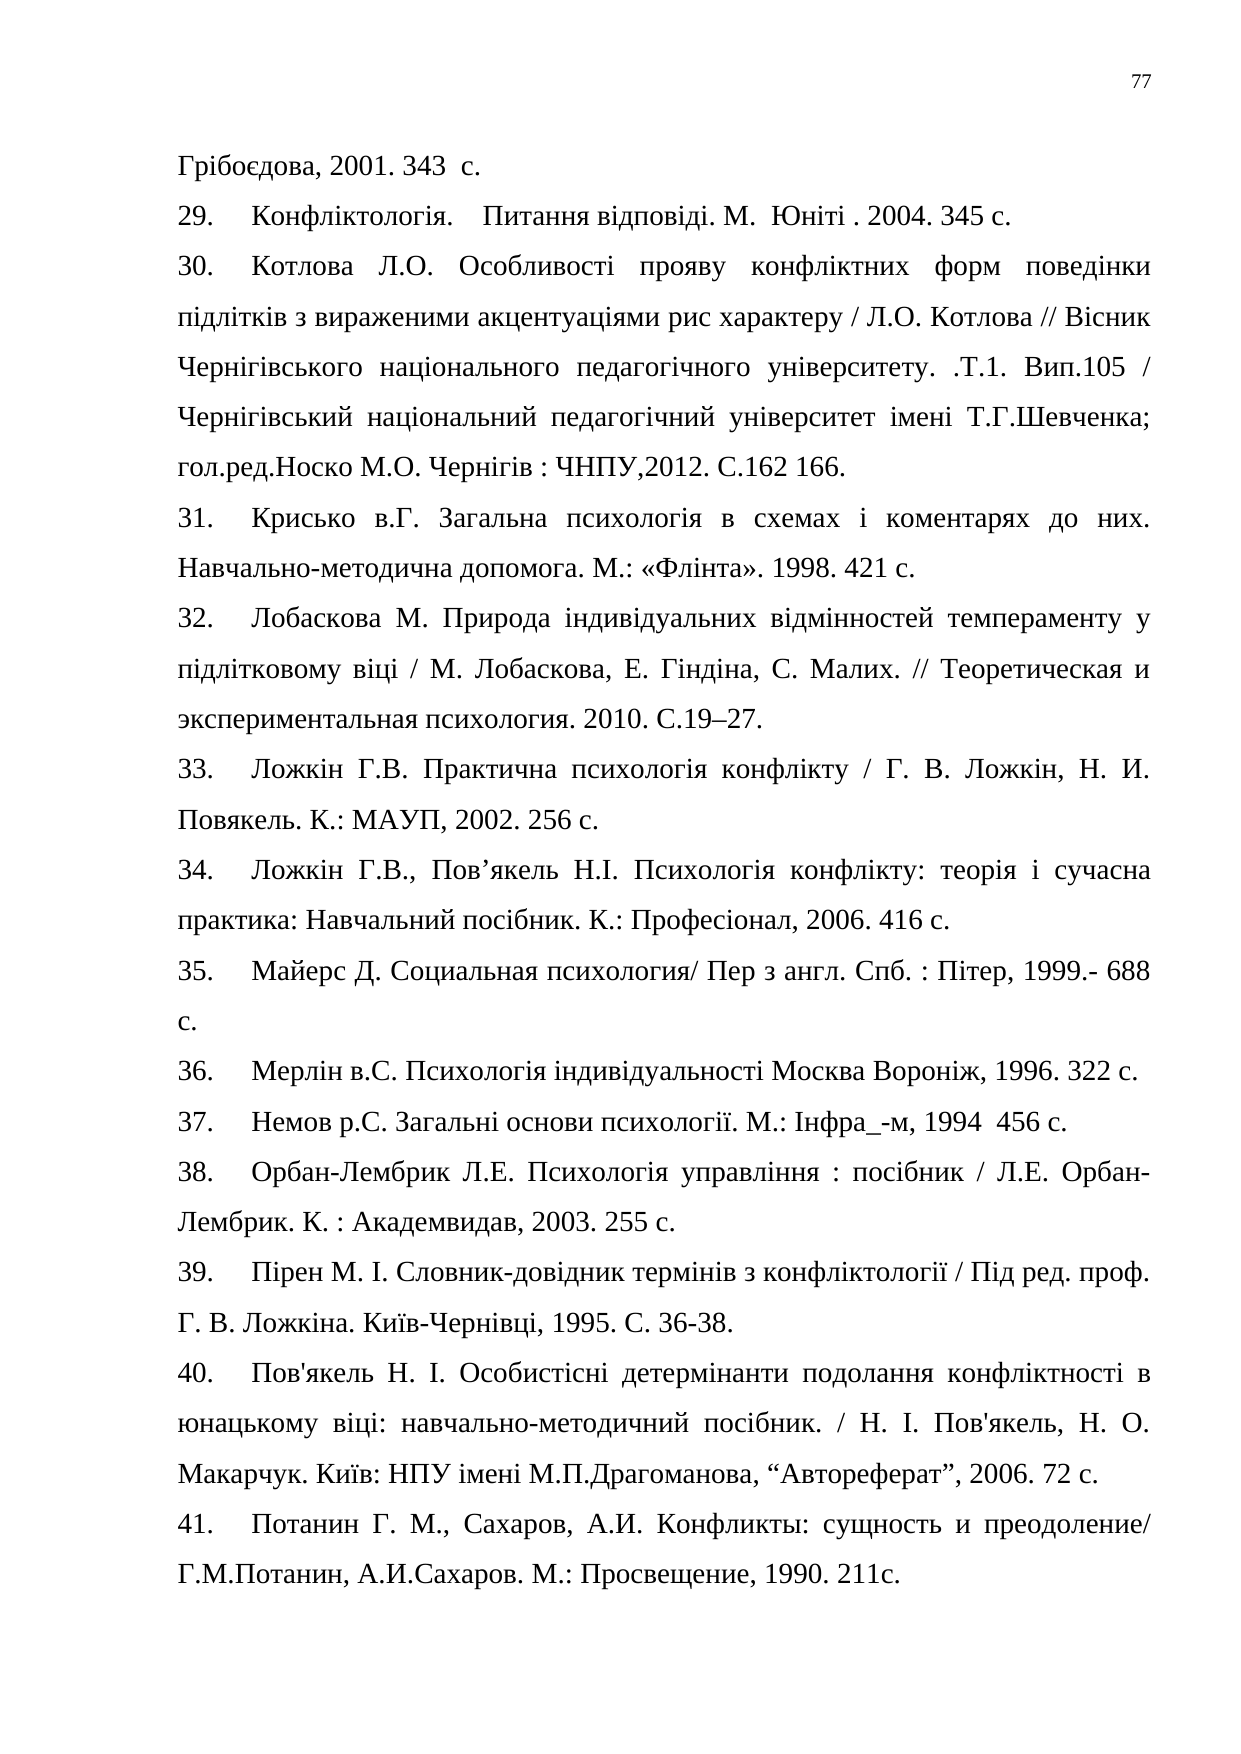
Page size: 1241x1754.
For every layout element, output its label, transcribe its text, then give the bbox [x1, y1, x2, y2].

list Ложкін Г.В., Пов’якель Н.І. Психологія конфлікту: теорія і сучасна практика: Навчальний посібник. К.: Професіонал, 2006. 416 с. [177, 852, 1152, 936]
list Пов'якель Н. І. Особистісні детермінанти подолання конфліктності в юнацькому віці: навчально-методичний посібник. / Н. І. Пов'якель, Н. О. Макарчук. Київ: НПУ імені М.П.Драгоманова, “Автореферат”, 2006. 72 с. [177, 1355, 1152, 1489]
list Конфліктологія. Питання відповіді. М. Юніті . 2004. 345 с. [177, 198, 1152, 232]
list Орбан-Лембрик Л.Е. Психологія управління : посібник / Л.Е. Орбан-Лембрик. К. : Академвидав, 2003. 255 с. [177, 1154, 1152, 1238]
list Крисько в.Г. Загальна психологія в схемах і коментарях до них. Навчально-методична допомога. М.: «Флінта». 1998. 421 с. [177, 500, 1152, 584]
list Котлова Л.О. Особливості прояву конфліктних форм поведінки підлітків з вираженими акцентуаціями рис характеру / Л.О. Котлова // Вісник Чернігівського національного педагогічного університету. .Т.1. Вип.105 / Чернігівський національний педагогічний університет імені Т.Г.Шевченка; гол.ред.Носко М.О. Чернігів : ЧНПУ,2012. С.162 166. [177, 248, 1152, 483]
list Немов р.С. Загальні основи психології. М.: Інфра_-м, 1994 456 с. [177, 1104, 1152, 1137]
list Лобаскова М. Природа індивідуальних відмінностей темпераменту у підлітковому віці / М. Лобаскова, Е. Гіндіна, С. Малих. // Теоретическая и экспериментальная психология. 2010. С.19–27. [177, 601, 1152, 735]
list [177, 148, 1152, 181]
list Потанин Г. М., Сахаров, А.И. Конфликты: сущность и преодоление/ Г.М.Потанин, А.И.Сахаров. М.: Просвещение, 1990. 211с. [177, 1506, 1152, 1590]
list Пірен М. І. Словник-довідник термінів з конфліктології / Під ред. проф. Г. В. Ложкіна. Київ-Чернівці, 1995. С. 36-38. [177, 1254, 1152, 1338]
list Мерлін в.С. Психологія індивідуальності Москва Вороніж, 1996. 322 с. [177, 1053, 1152, 1087]
list Ложкін Г.В. Практична психологія конфлікту / Г. В. Ложкін, Н. И. Повякель. К.: МАУП, 2002. 256 с. [177, 751, 1152, 835]
list Майерс Д. Социальная психология/ Пер з англ. Спб. : Пітер, 1999.- 688 с. [177, 953, 1152, 1037]
